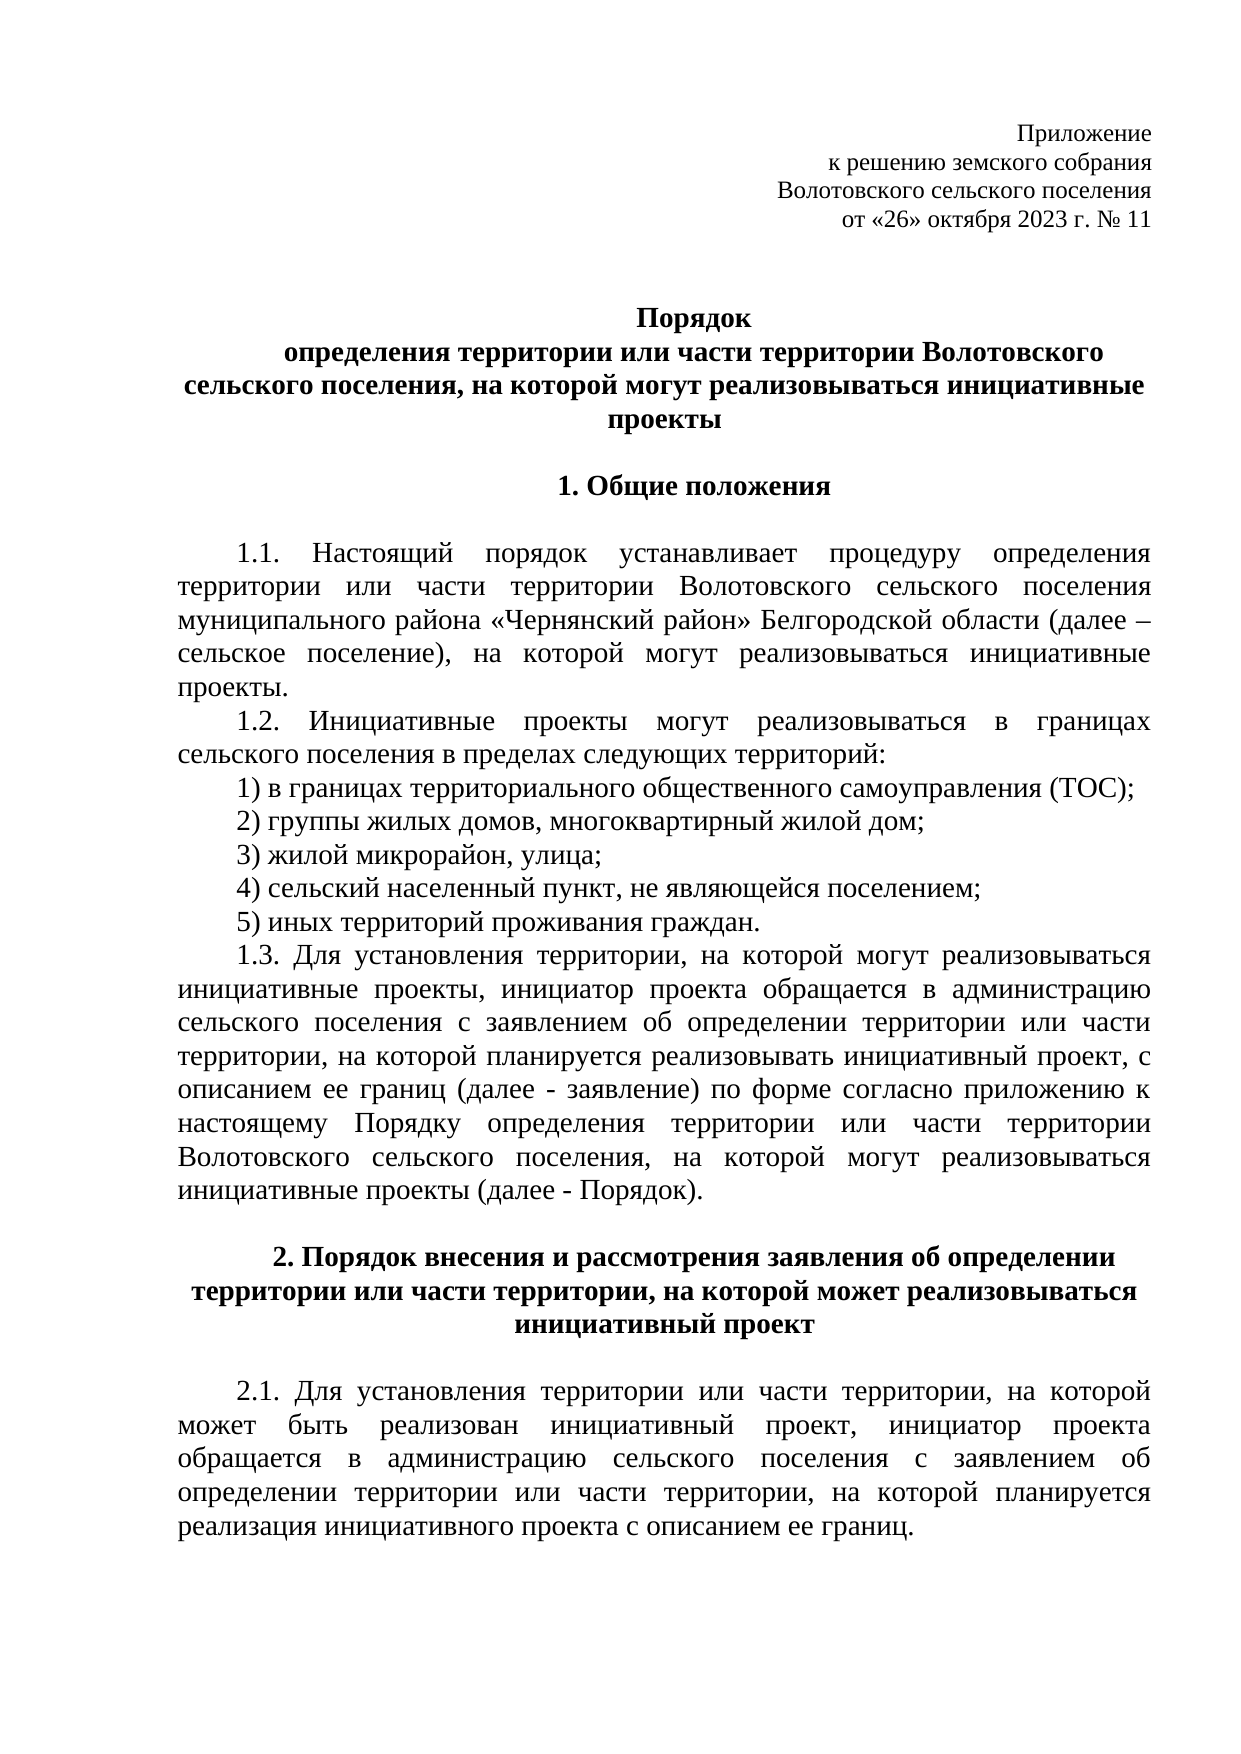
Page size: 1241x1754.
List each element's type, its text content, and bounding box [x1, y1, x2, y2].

text Волотовского сельского поселения [177, 176, 1152, 204]
text 1. Общие положения [177, 468, 1152, 501]
text 3) жилой микрорайон, улица; [177, 837, 1152, 870]
text Порядок [177, 300, 1152, 334]
text 1.3. Для установления территории, на которой могут реализовываться инициативные проекты, инициатор проекта обращается в администрацию сельского поселения с заявлением об определении территории или части территории, на которой планируется реализовывать инициативный проект, с описанием ее границ (далее - заявление) по форме согласно приложению к настоящему Порядку определения территории или части территории Волотовского сельского поселения, на которой могут реализовываться инициативные проекты (далее - Порядок). [177, 937, 1152, 1206]
text 2.1. Для установления территории или части территории, на которой может быть реализован инициативный проект, инициатор проекта обращается в администрацию сельского поселения с заявлением об определении территории или части территории, на которой планируется реализация инициативного проекта с описанием ее границ. [177, 1373, 1152, 1541]
text 4) сельский населенный пункт, не являющейся поселением; [177, 870, 1152, 904]
text 1.2. Инициативные проекты могут реализовываться в границах сельского поселения в пределах следующих территорий: [177, 703, 1152, 770]
text 2) группы жилых домов, многоквартирный жилой дом; [177, 803, 1152, 837]
text 5) иных территорий проживания граждан. [177, 904, 1152, 937]
text 1) в границах территориального общественного самоуправления (ТОС); [177, 770, 1152, 803]
text Приложение [177, 118, 1152, 147]
text 1.1. Настоящий порядок устанавливает процедуру определения территории или части территории Волотовского сельского поселения муниципального района «Чернянский район» Белгородской области (далее – сельское поселение), на которой могут реализовываться инициативные проекты. [177, 535, 1152, 703]
text к решению земского собрания [177, 147, 1152, 176]
text 2. Порядок внесения и рассмотрения заявления об определении территории или части территории, на которой может реализовываться инициативный проект [177, 1239, 1152, 1340]
text определения территории или части территории Волотовского сельского поселения, на которой могут реализовываться инициативные проекты [177, 334, 1152, 434]
text от «26» октября 2023 г. № 11 [177, 204, 1152, 233]
